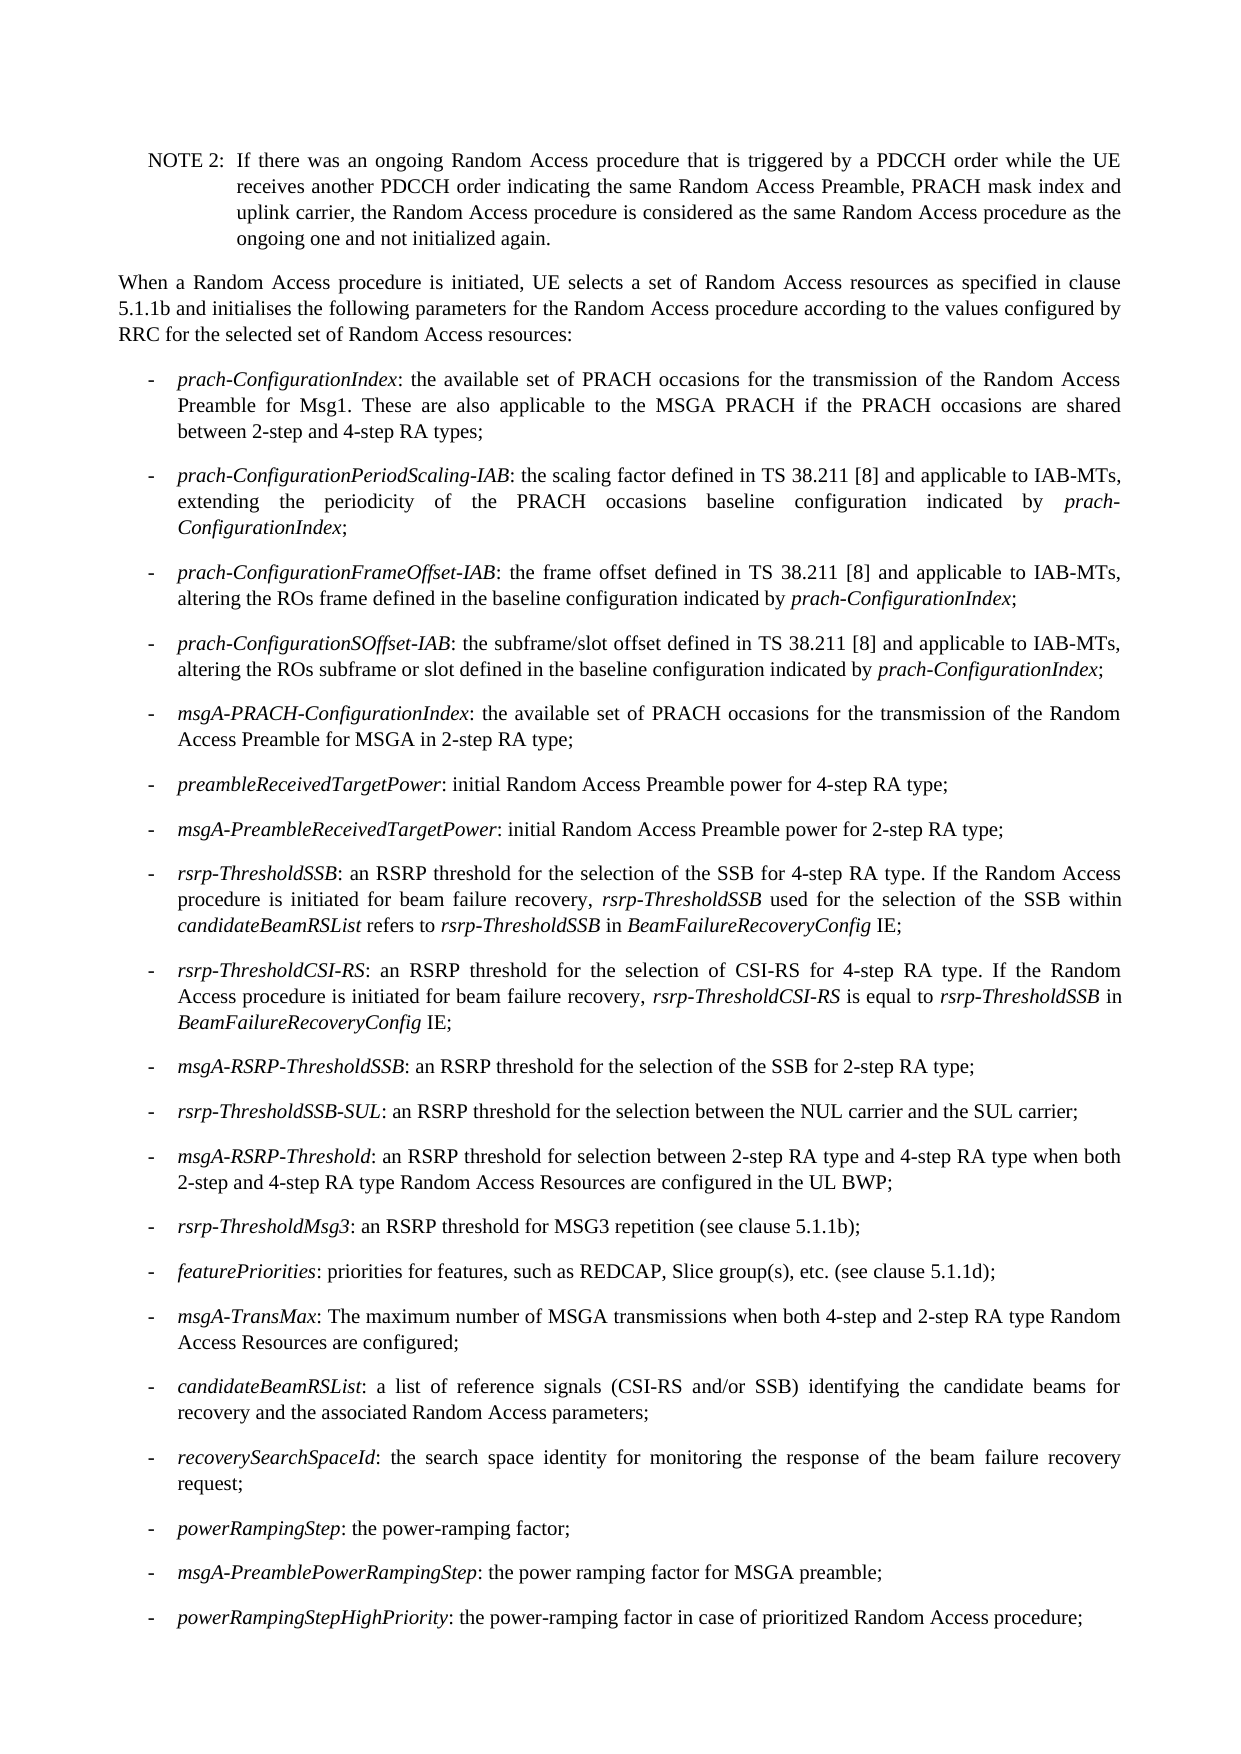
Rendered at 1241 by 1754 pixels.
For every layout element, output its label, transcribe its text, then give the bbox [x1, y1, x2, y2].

text - prach-ConfigurationFrameOffset-IAB: the frame offset defined in TS 38.211 [8] and applicable to IAB-MTs, altering the ROs frame defined in the baseline configuration indicated by prach-ConfigurationIndex; [148, 560, 1122, 610]
text - msgA-PRACH-ConfigurationIndex: the available set of PRACH occasions for the transmission of the Random Access Preamble for MSGA in 2-step RA type; [148, 701, 1122, 751]
text - prach-ConfigurationIndex: the available set of PRACH occasions for the transmission of the Random Access Preamble for Msg1. These are also applicable to the MSGA PRACH if the PRACH occasions are shared between 2-step and 4-step RA types; [148, 367, 1122, 443]
text NOTE 2: If there was an ongoing Random Access procedure that is triggered by a PDCCH order while the UE receives another PDCCH order indicating the same Random Access Preamble, PRACH mask index and uplink carrier, the Random Access procedure is considered as the same Random Access procedure as the ongoing one and not initialized again. [148, 148, 1122, 249]
text - msgA-TransMax: The maximum number of MSGA transmissions when both 4-step and 2-step RA type Random Access Resources are configured; [148, 1304, 1122, 1354]
text - msgA-RSRP-Threshold: an RSRP threshold for selection between 2-step RA type and 4-step RA type when both 2-step and 4-step RA type Random Access Resources are configured in the UL BWP; [148, 1144, 1122, 1194]
text - featurePriorities: priorities for features, such as REDCAP, Slice group(s), etc. (see clause 5.1.1d); [148, 1259, 1122, 1283]
text - recoverySearchSpaceId: the search space identity for monitoring the response of the beam failure recovery request; [148, 1445, 1122, 1495]
text When a Random Access procedure is initiated, UE selects a set of Random Access resources as specified in clause 5.1.1b and initialises the following parameters for the Random Access procedure according to the values configured by RRC for the selected set of Random Access resources: [118, 270, 1122, 346]
text - powerRampingStepHighPriority: the power-ramping factor in case of prioritized Random Access procedure; [148, 1605, 1122, 1629]
text - rsrp-ThresholdCSI-RS: an RSRP threshold for the selection of CSI-RS for 4-step RA type. If the Random Access procedure is initiated for beam failure recovery, rsrp-ThresholdCSI-RS is equal to rsrp-ThresholdSSB in BeamFailureRecoveryConfig IE; [148, 958, 1122, 1034]
text - prach-ConfigurationPeriodScaling-IAB: the scaling factor defined in TS 38.211 [8] and applicable to IAB-MTs, extending the periodicity of the PRACH occasions baseline configuration indicated by prach-ConfigurationIndex; [148, 463, 1122, 539]
text - rsrp-ThresholdSSB: an RSRP threshold for the selection of the SSB for 4-step RA type. If the Random Access procedure is initiated for beam failure recovery, rsrp-ThresholdSSB used for the selection of the SSB within candidateBeamRSList refers to rsrp-ThresholdSSB in BeamFailureRecoveryConfig IE; [148, 861, 1122, 937]
text - prach-ConfigurationSOffset-IAB: the subframe/slot offset defined in TS 38.211 [8] and applicable to IAB-MTs, altering the ROs subframe or slot defined in the baseline configuration indicated by prach-ConfigurationIndex; [148, 631, 1122, 681]
text - msgA-PreamblePowerRampingStep: the power ramping factor for MSGA preamble; [148, 1560, 1122, 1584]
text - msgA-RSRP-ThresholdSSB: an RSRP threshold for the selection of the SSB for 2-step RA type; [148, 1054, 1122, 1078]
text - candidateBeamRSList: a list of reference signals (CSI-RS and/or SSB) identifying the candidate beams for recovery and the associated Random Access parameters; [148, 1374, 1122, 1424]
text - preambleReceivedTargetPower: initial Random Access Preamble power for 4-step RA type; [148, 772, 1122, 796]
text - msgA-PreambleReceivedTargetPower: initial Random Access Preamble power for 2-step RA type; [148, 816, 1122, 841]
text - rsrp-ThresholdSSB-SUL: an RSRP threshold for the selection between the NUL carrier and the SUL carrier; [148, 1099, 1122, 1123]
text - powerRampingStep: the power-ramping factor; [148, 1516, 1122, 1539]
text - rsrp-ThresholdMsg3: an RSRP threshold for MSG3 repetition (see clause 5.1.1b); [148, 1214, 1122, 1238]
